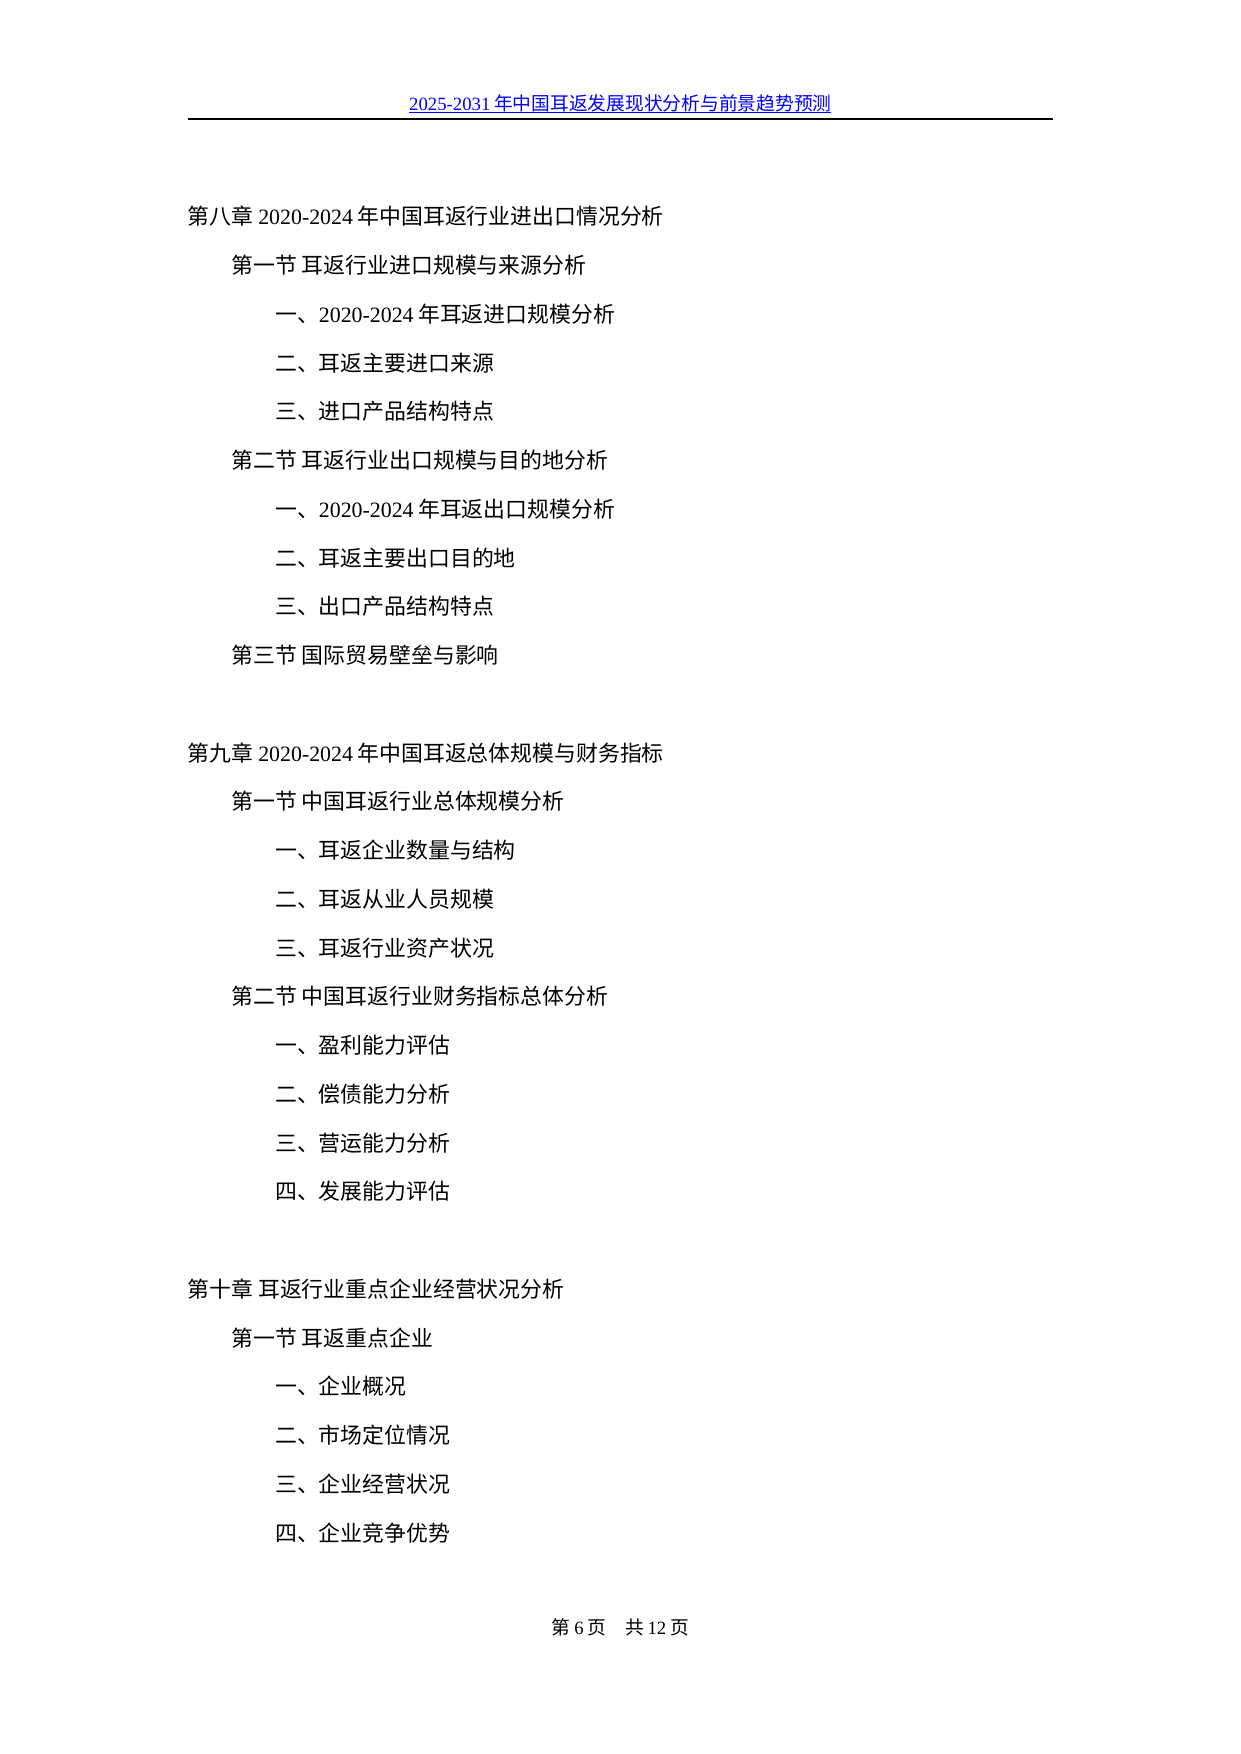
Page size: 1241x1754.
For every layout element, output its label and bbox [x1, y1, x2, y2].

text [187, 150, 1053, 1548]
